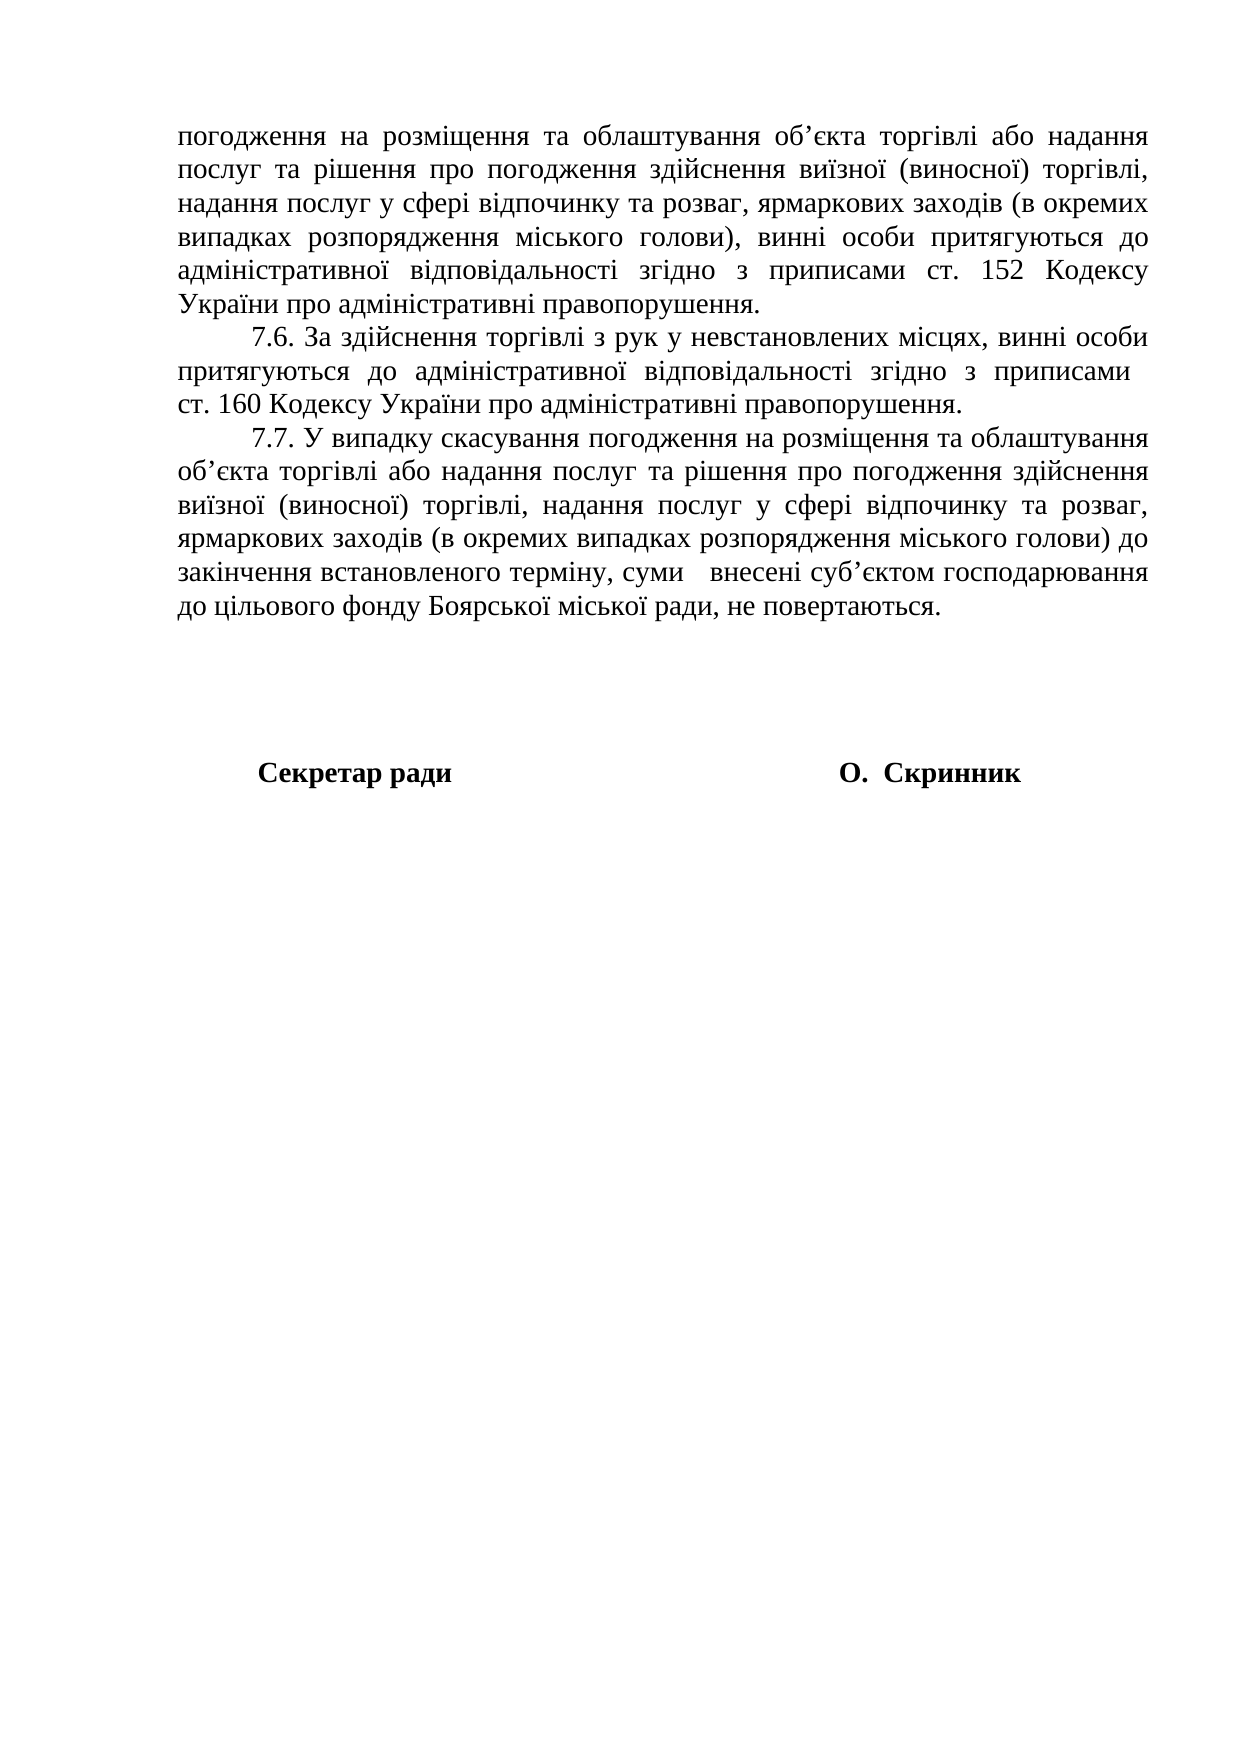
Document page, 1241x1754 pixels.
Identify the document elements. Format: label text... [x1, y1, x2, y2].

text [177, 118, 1149, 319]
text 7.6. За здійснення торгівлі з рук у невстановлених місцях, винні особи притягуються до адміністративної відповідальності згідно з приписами ст. 160 Кодексу України про адміністративні правопорушення. [177, 319, 1149, 420]
text 7.7. У випадку скасування погодження на розміщення та облаштування об’єкта торгівлі або надання послуг та рішення про погодження здійснення виїзної (виносної) торгівлі, надання послуг у сфері відпочинку та розваг, ярмаркових заходів (в окремих випадках розпорядження міського голови) до закінчення встановленого терміну, суми внесені суб’єктом господарювання до цільового фонду Боярської міської ради, не повертаються. [177, 420, 1149, 621]
text Секретар ради О. Скринник [177, 755, 1152, 789]
